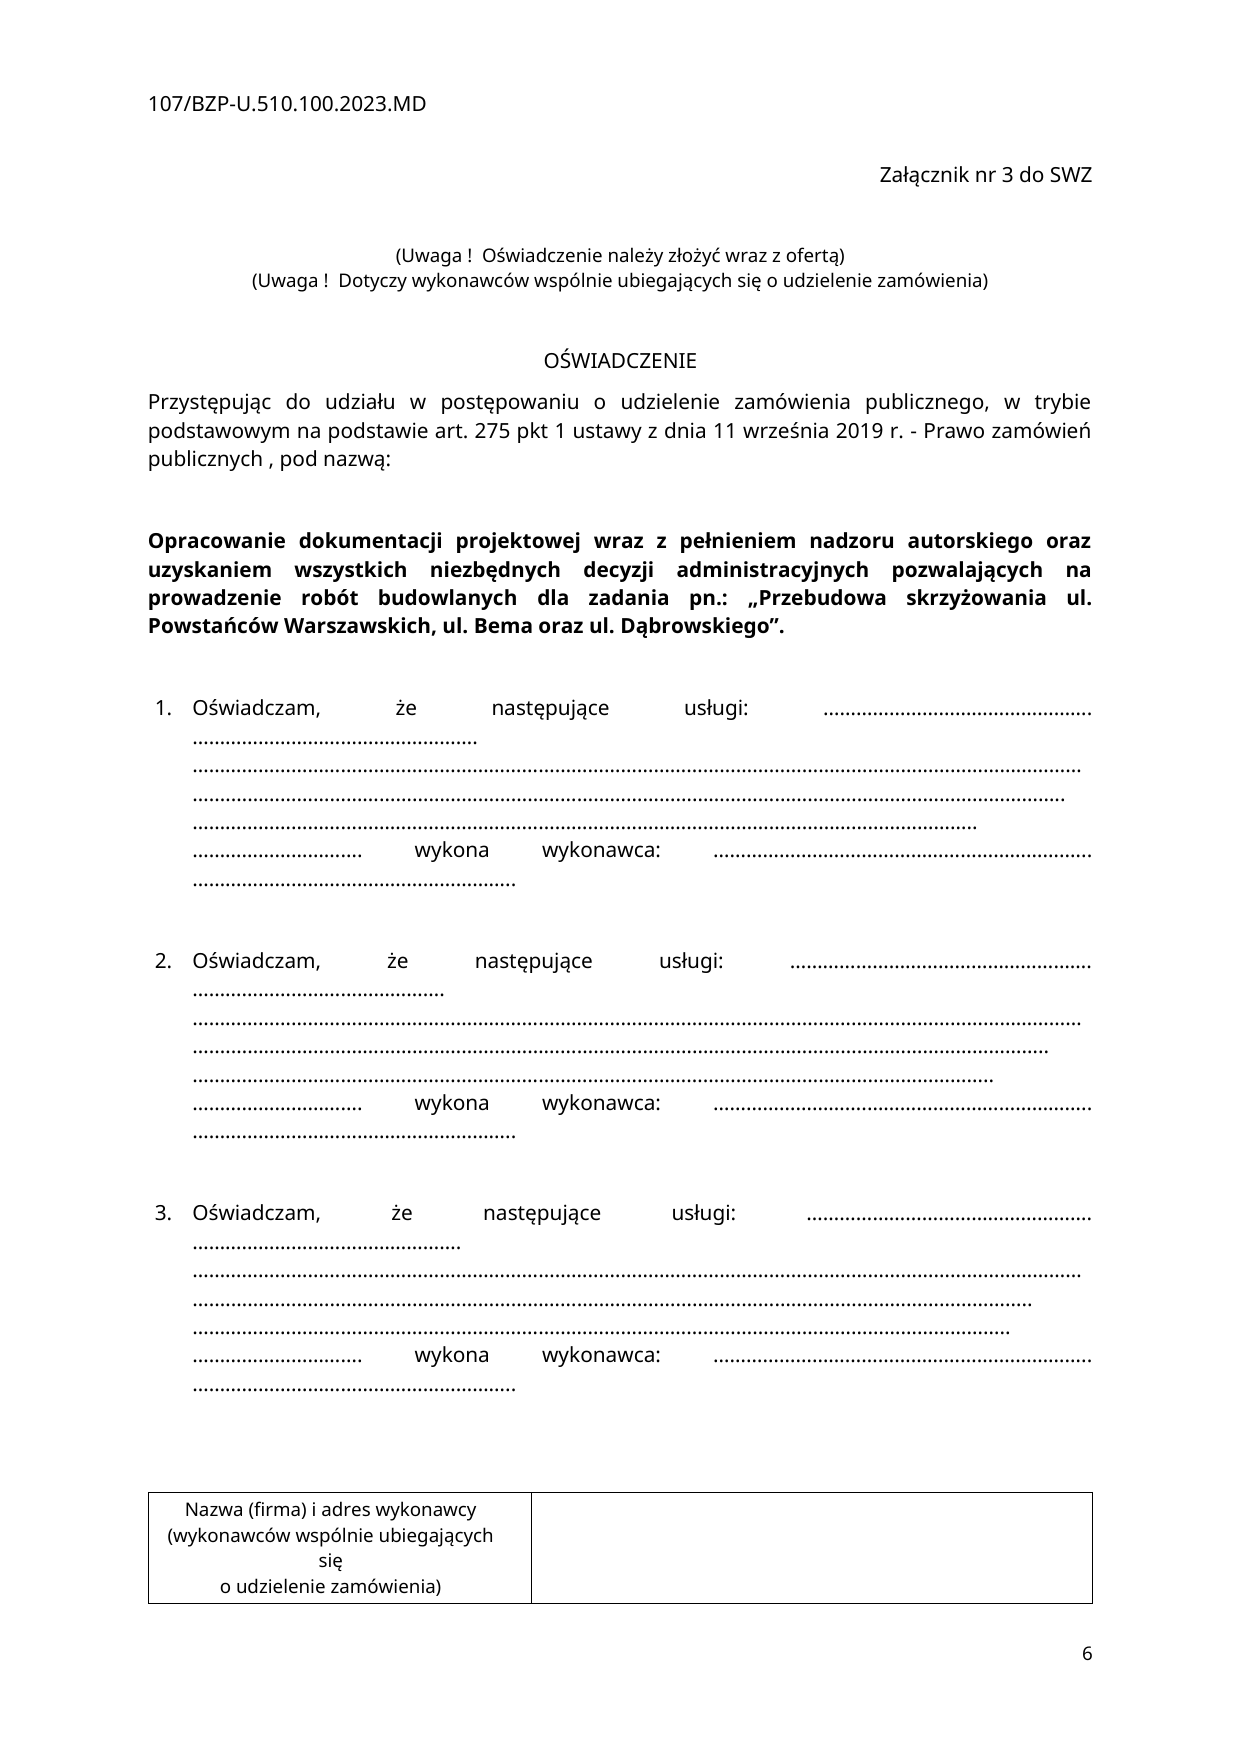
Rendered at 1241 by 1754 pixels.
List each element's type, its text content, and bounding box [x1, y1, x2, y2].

list Oświadczam, że następujące usługi: ………………………………………….……………………………………………. ………………………………………………………………………………………………………………………………………………….………………………………………………………………………………………………………………………………………..……………………………………………………………………………………………………………………………..…………………………. wykona wykonawca: ……………………………………………………….…..………………………………………………….. [154, 693, 1092, 892]
table_header [532, 1493, 1092, 1603]
text Przystępując do udziału w postępowaniu o udzielenie zamówienia publicznego, w trybie podstawowym na podstawie art. 275 pkt 1 ustawy z dnia 11 września 2019 r. - Prawo zamówień publicznych , pod nazwą: [148, 387, 1092, 473]
list Oświadczam, że następujące usługi: ……………………………………………….………………………………………. ………………………………………………………………………………………………………………………………………………….……………………………………………………………………………………………………………………………………..………………………………………………………………………………………………………………………………..…………………………. wykona wykonawca: ……………………….…………………………………..………………………………………………….. [154, 946, 1092, 1145]
text OŚWIADCZENIE [148, 347, 1092, 375]
text Załącznik nr 3 do SWZ [148, 160, 1092, 189]
text (Uwaga ! Dotyczy wykonawców wspólnie ubiegających się o udzielenie zamówienia) [148, 268, 1092, 293]
list Oświadczam, że następujące usługi: …………………………………………….…………………………………………. ………………………………………………………………………………………………………………………………………………….…………………………………………………………………………………………………………………………………..…………………………………………………………………………………………………………………………………..…………………………. wykona wykonawca: …………………………………………….……………..………………………………………………….. [154, 1198, 1092, 1397]
text (Uwaga ! Oświadczenie należy złożyć wraz z ofertą) [148, 242, 1092, 268]
table_header Nazwa (firma) i adres wykonawcy (wykonawców wspólnie ubiegających się o udzielenie zamówienia) [149, 1493, 531, 1603]
text Opracowanie dokumentacji projektowej wraz z pełnieniem nadzoru autorskiego oraz uzyskaniem wszystkich niezbędnych decyzji administracyjnych pozwalających na prowadzenie robót budowlanych dla zadania pn.: „Przebudowa skrzyżowania ul. Powstańców Warszawskich, ul. Bema oraz ul. Dąbrowskiego”. [148, 526, 1092, 640]
